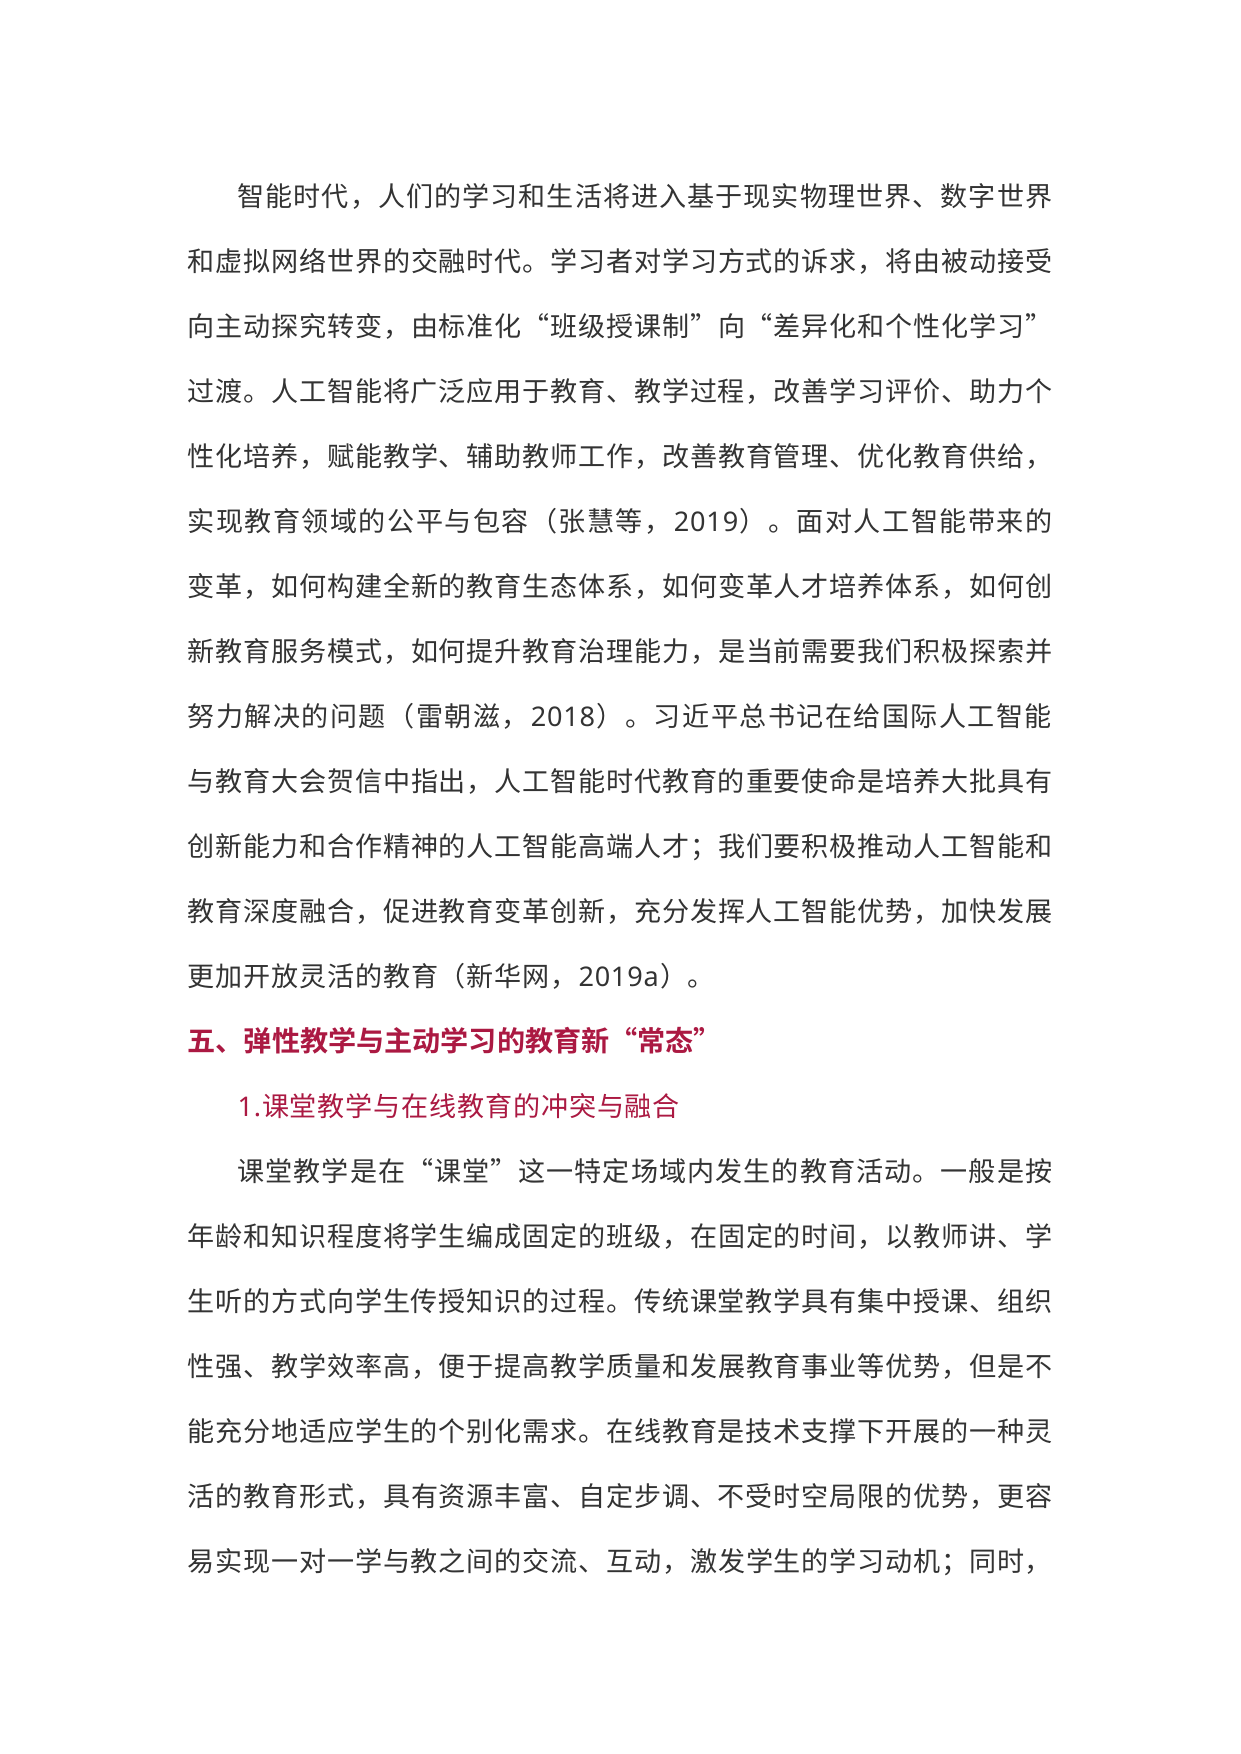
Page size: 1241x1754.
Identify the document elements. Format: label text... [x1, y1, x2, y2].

text 五、弹性教学与主动学习的教育新“常态” [187, 1007, 1053, 1072]
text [187, 1137, 1053, 1592]
text 1.课堂教学与在线教育的冲突与融合 [187, 1072, 1053, 1137]
text 智能时代，人们的学习和生活将进入基于现实物理世界、数字世界和虚拟网络世界的交融时代。学习者对学习方式的诉求，将由被动接受向主动探究转变，由标准化“班级授课制”向“差异化和个性化学习”过渡。人工智能将广泛应用于教育、教学过程，改善学习评价、助力个性化培养，赋能教学、辅助教师工作，改善教育管理、优化教育供给，实现教育领域的公平与包容（张慧等，2019）。面对人工智能带来的变革，如何构建全新的教育生态体系，如何变革人才培养体系，如何创新教育服务模式，如何提升教育治理能力，是当前需要我们积极探索并努力解决的问题（雷朝滋，2018）。习近平总书记在给国际人工智能与教育大会贺信中指出，人工智能时代教育的重要使命是培养大批具有创新能力和合作精神的人工智能高端人才；我们要积极推动人工智能和教育深度融合，促进教育变革创新，充分发挥人工智能优势，加快发展更加开放灵活的教育（新华网，2019a）。 [187, 162, 1053, 1007]
